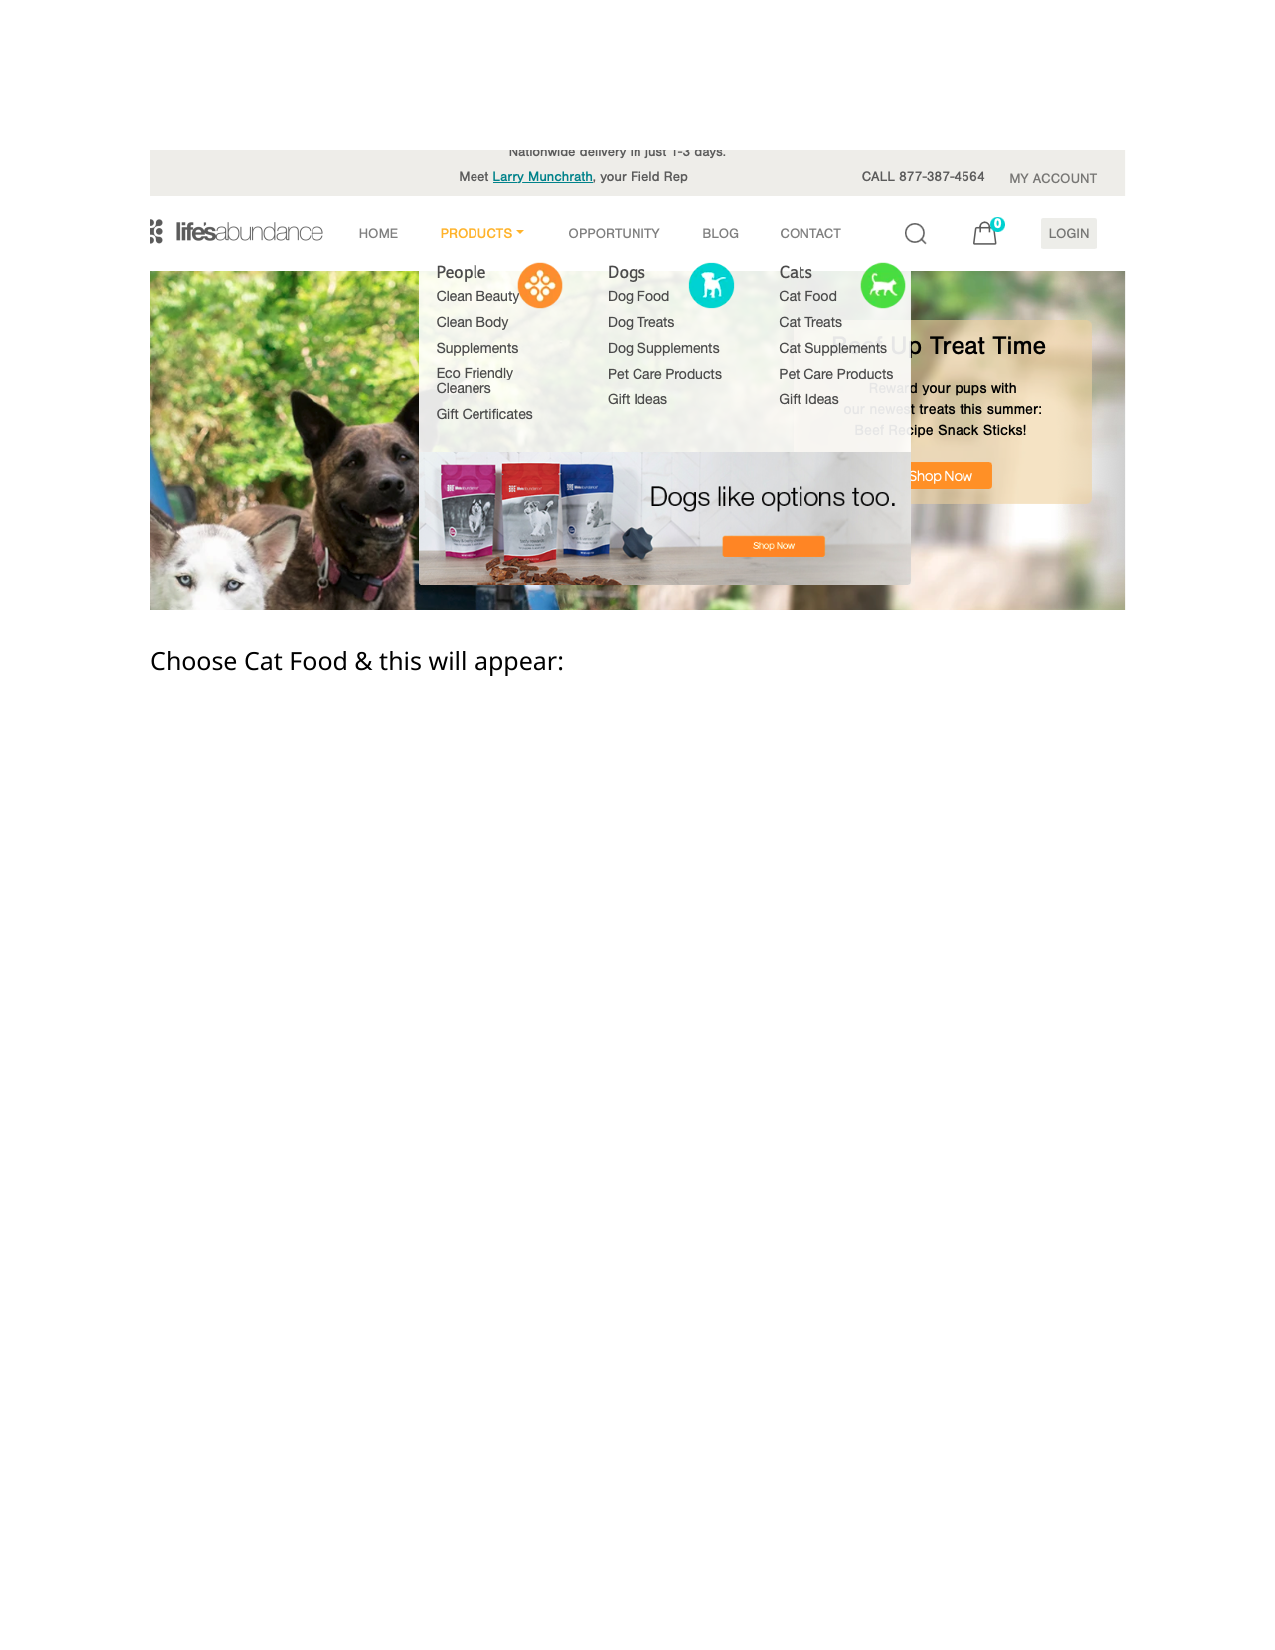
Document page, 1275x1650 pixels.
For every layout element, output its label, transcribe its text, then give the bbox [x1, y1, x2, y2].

picture [150, 150, 1125, 610]
text Choose Cat Food & this will appear: [150, 644, 1125, 678]
